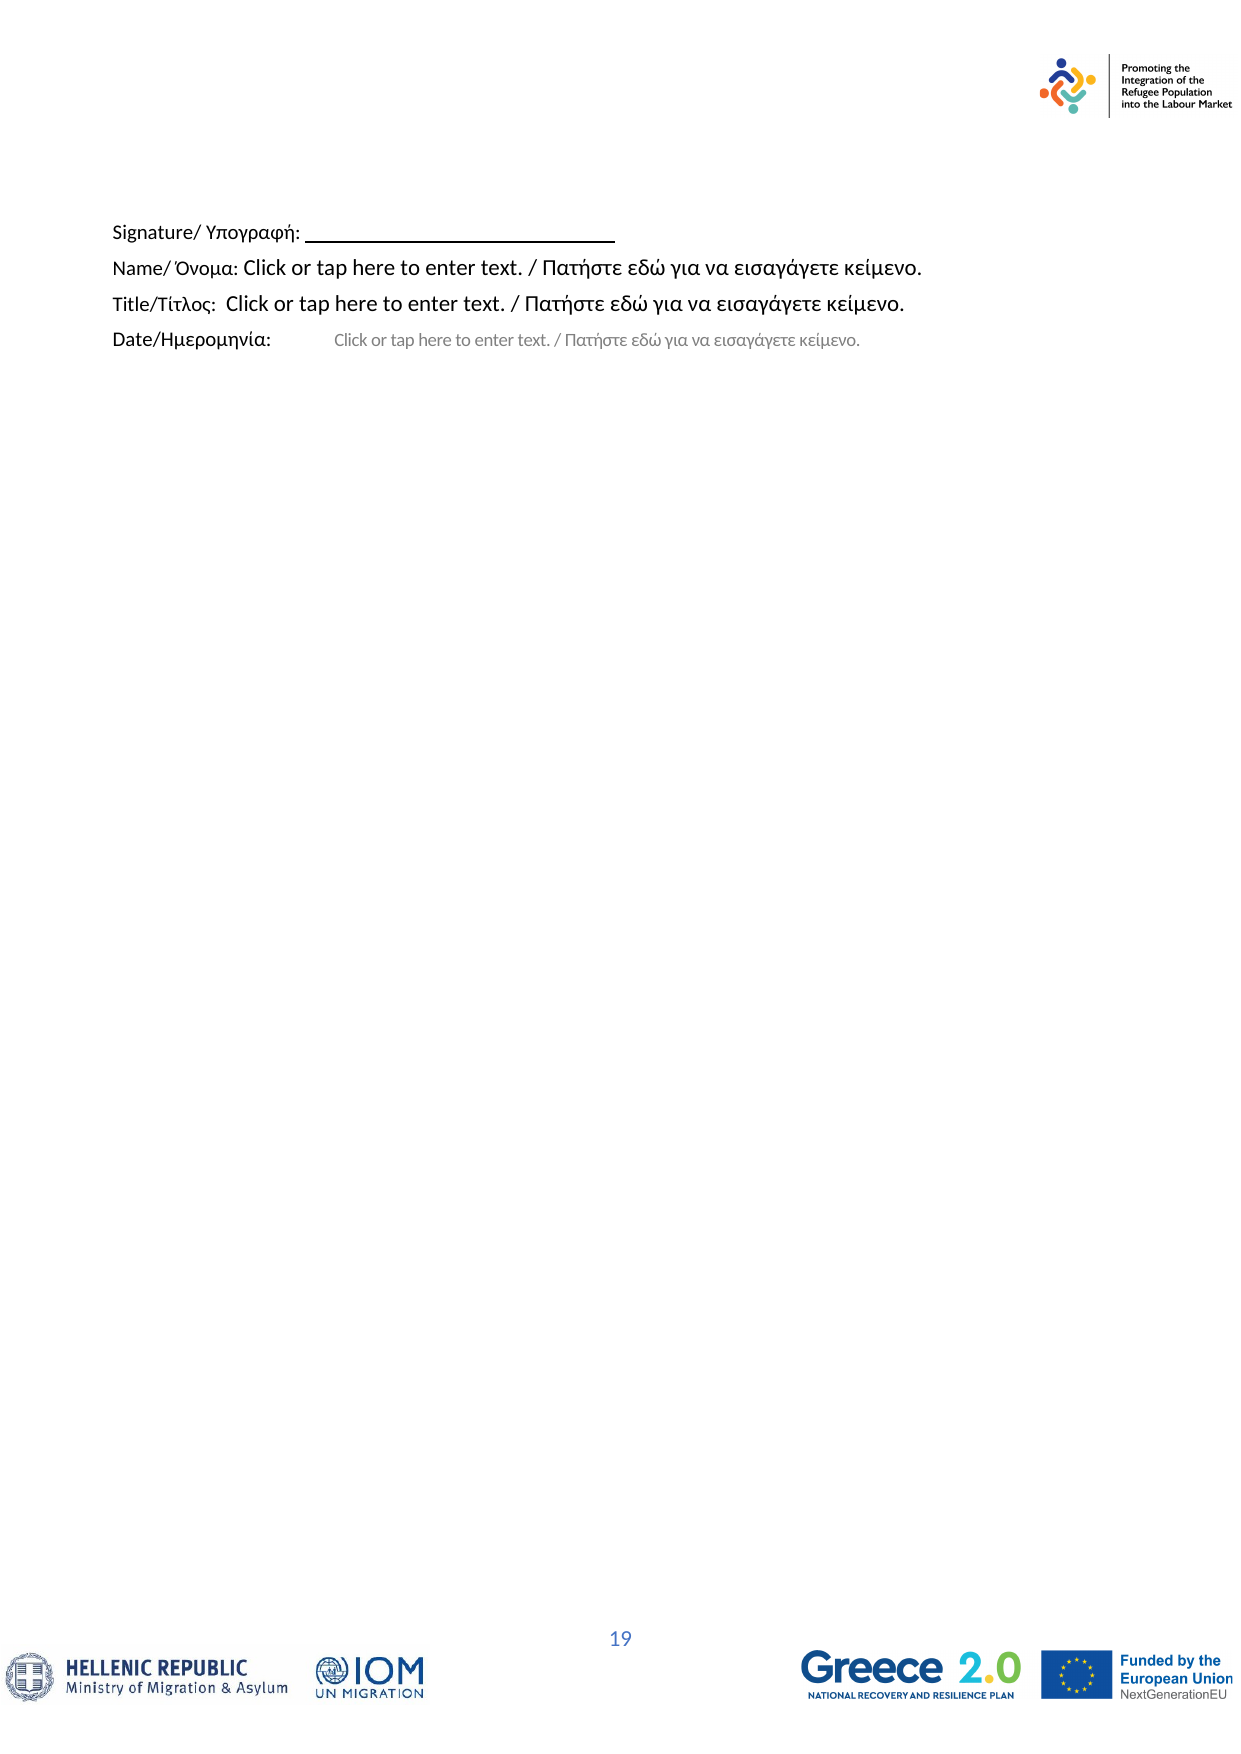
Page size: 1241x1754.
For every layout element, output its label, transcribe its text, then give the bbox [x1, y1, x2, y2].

text Name/ Όνομα: [112, 253, 1128, 281]
text Date/Ημερομηνία: [112, 326, 1128, 351]
picture [1039, 54, 1238, 118]
picture [1, 1644, 431, 1705]
picture [801, 1650, 1233, 1699]
text Signature/ Υπογραφή: [112, 219, 1128, 245]
text Title/Τίτλος: [112, 289, 1128, 318]
